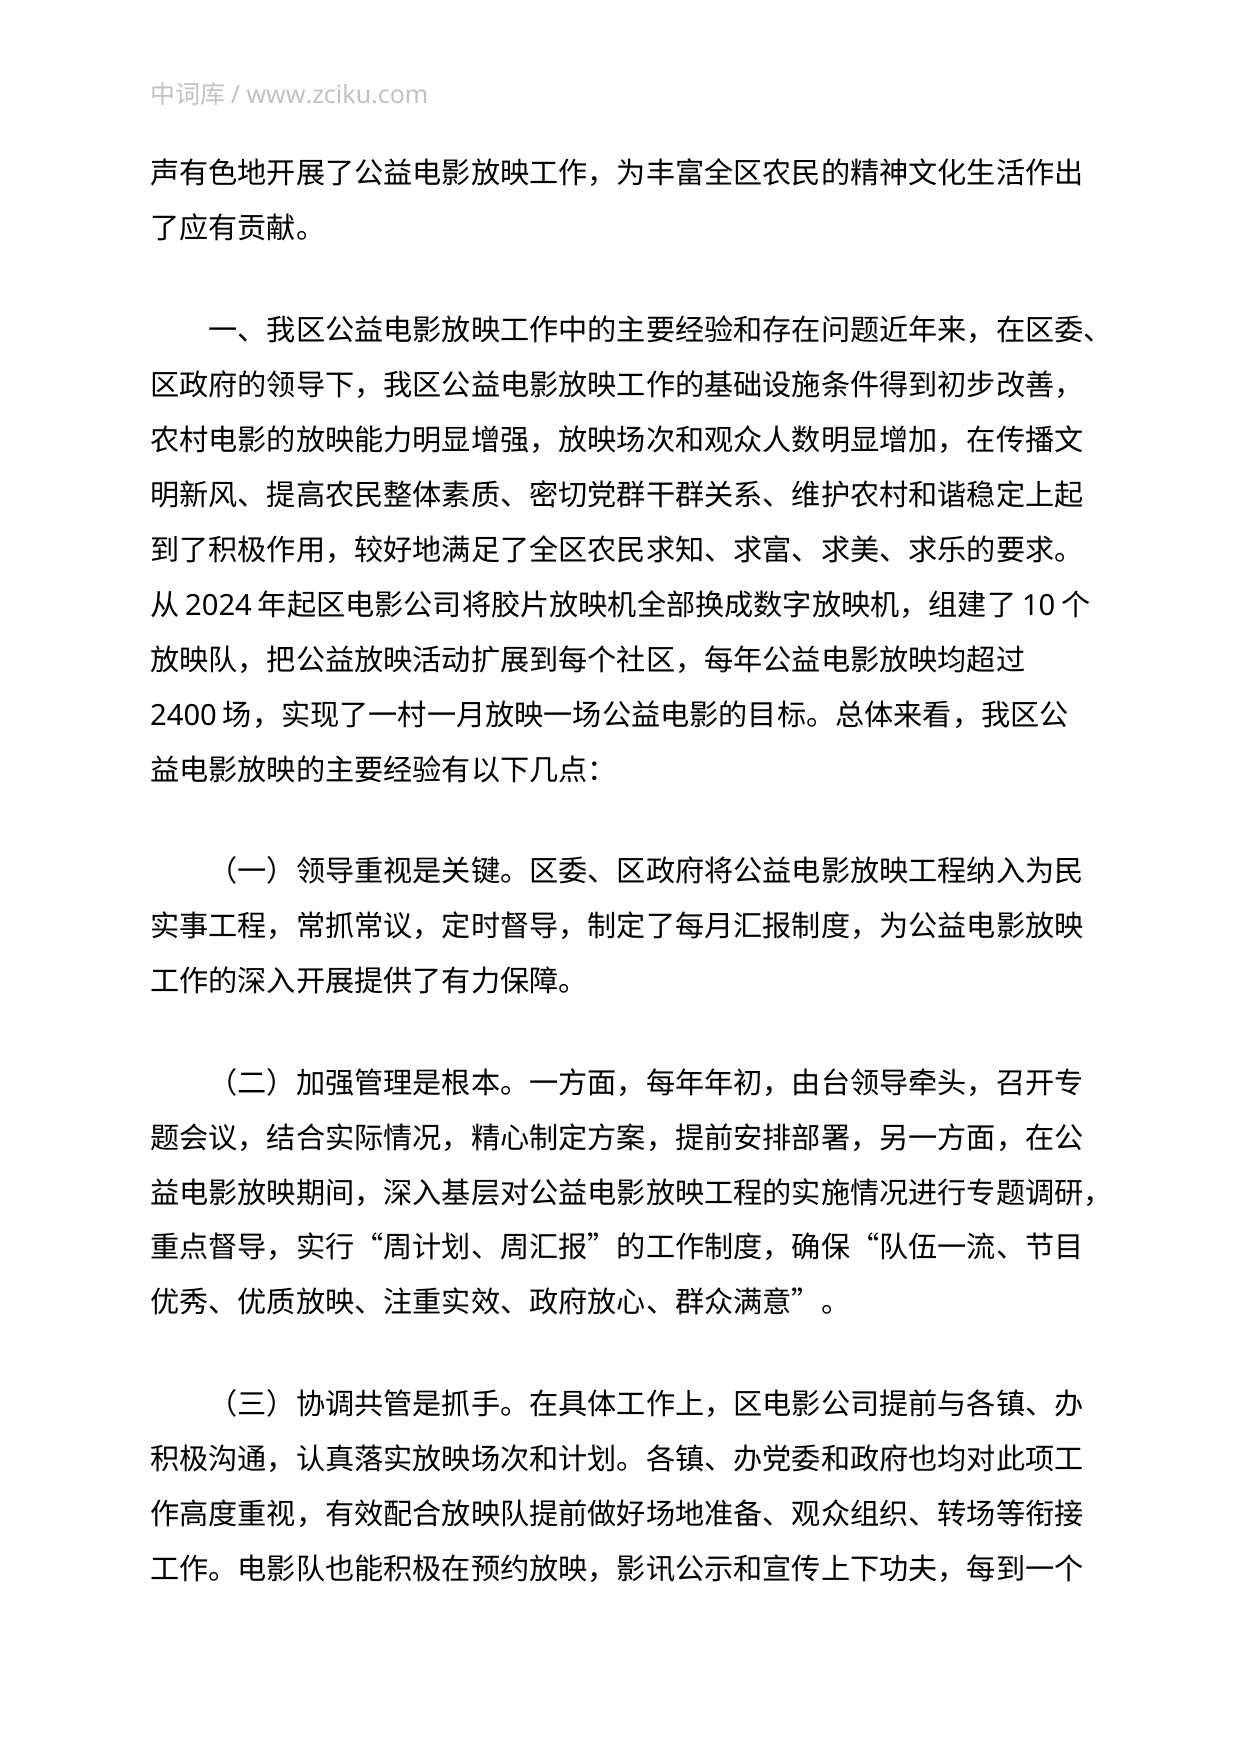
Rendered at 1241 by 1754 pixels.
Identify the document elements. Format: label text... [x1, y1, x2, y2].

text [150, 150, 1090, 247]
text （二）加强管理是根本。一方面，每年年初，由台领导牵头，召开专题会议，结合实际情况，精心制定方案，提前安排部署，另一方面，在公益电影放映期间，深入基层对公益电影放映工程的实施情况进行专题调研，重点督导，实行“周计划、周汇报”的工作制度，确保“队伍一流、节目优秀、优质放映、注重实效、政府放心、群众满意”。 [150, 1059, 1090, 1321]
text （一）领导重视是关键。区委、区政府将公益电影放映工程纳入为民实事工程，常抓常议，定时督导，制定了每月汇报制度，为公益电影放映工作的深入开展提供了有力保障。 [150, 848, 1090, 1000]
text 一、我区公益电影放映工作中的主要经验和存在问题近年来，在区委、区政府的领导下，我区公益电影放映工作的基础设施条件得到初步改善，农村电影的放映能力明显增强，放映场次和观众人数明显增加，在传播文明新风、提高农民整体素质、密切党群干群关系、维护农村和谐稳定上起到了积极作用，较好地满足了全区农民求知、求富、求美、求乐的要求。从2024年起区电影公司将胶片放映机全部换成数字放映机，组建了10个放映队，把公益放映活动扩展到每个社区，每年公益电影放映均超过2400场，实现了一村一月放映一场公益电影的目标。总体来看，我区公益电影放映的主要经验有以下几点： [150, 307, 1090, 788]
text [150, 1381, 1090, 1588]
